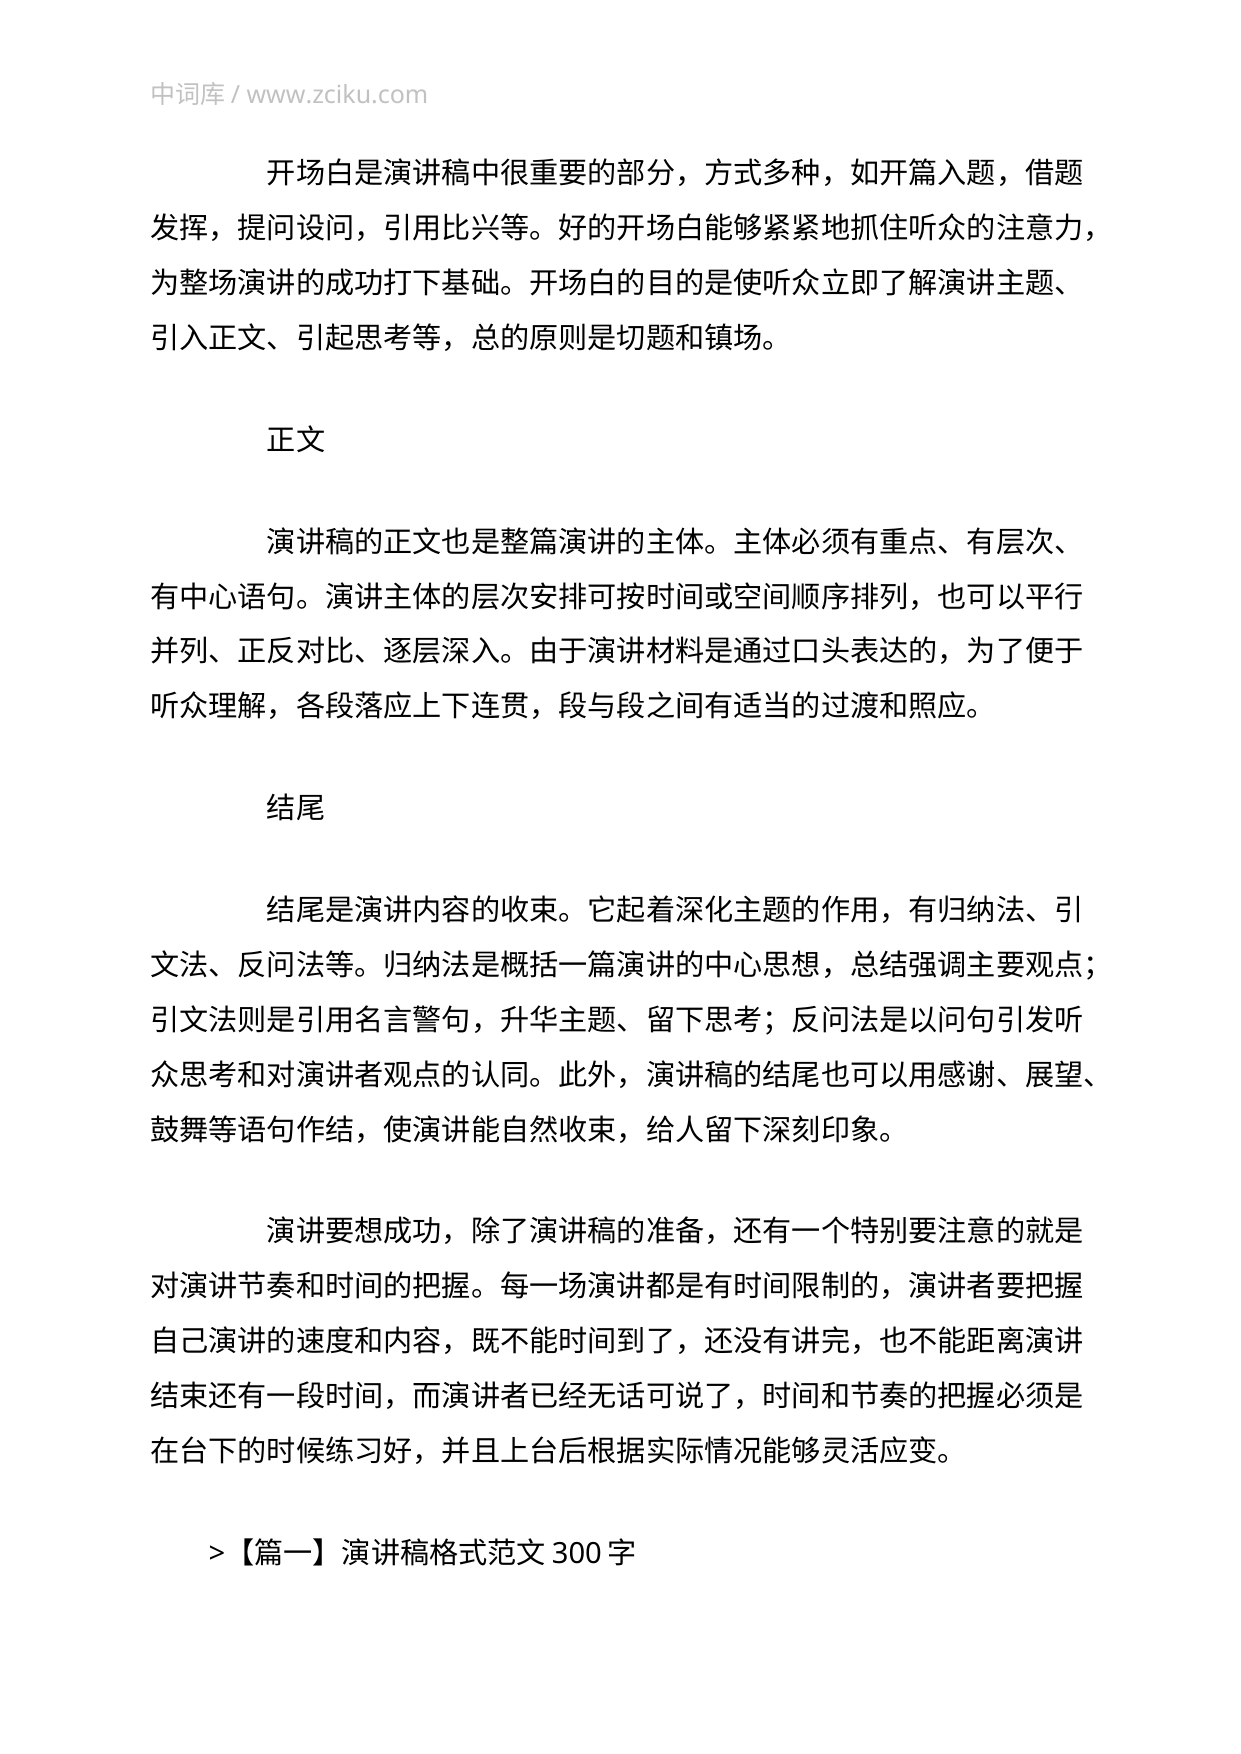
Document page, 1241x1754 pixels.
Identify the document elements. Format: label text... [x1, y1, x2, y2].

text 结尾是演讲内容的收束。它起着深化主题的作用，有归纳法、引文法、反问法等。归纳法是概括一篇演讲的中心思想，总结强调主要观点；引文法则是引用名言警句，升华主题、留下思考；反问法是以问句引发听众思考和对演讲者观点的认同。此外，演讲稿的结尾也可以用感谢、展望、鼓舞等语句作结，使演讲能自然收束，给人留下深刻印象。 [150, 886, 1090, 1148]
text >【篇一】演讲稿格式范文300字 [150, 1529, 1090, 1572]
text 结尾 [150, 785, 1090, 827]
text 正文 [150, 416, 1090, 459]
text 开场白是演讲稿中很重要的部分，方式多种，如开篇入题，借题发挥，提问设问，引用比兴等。好的开场白能够紧紧地抓住听众的注意力，为整场演讲的成功打下基础。开场白的目的是使听众立即了解演讲主题、引入正文、引起思考等，总的原则是切题和镇场。 [150, 150, 1090, 357]
text 演讲稿的正文也是整篇演讲的主体。主体必须有重点、有层次、有中心语句。演讲主体的层次安排可按时间或空间顺序排列，也可以平行并列、正反对比、逐层深入。由于演讲材料是通过口头表达的，为了便于听众理解，各段落应上下连贯，段与段之间有适当的过渡和照应。 [150, 518, 1090, 725]
text 演讲要想成功，除了演讲稿的准备，还有一个特别要注意的就是对演讲节奏和时间的把握。每一场演讲都是有时间限制的，演讲者要把握自己演讲的速度和内容，既不能时间到了，还没有讲完，也不能距离演讲结束还有一段时间，而演讲者已经无话可说了，时间和节奏的把握必须是在台下的时候练习好，并且上台后根据实际情况能够灵活应变。 [150, 1208, 1090, 1470]
